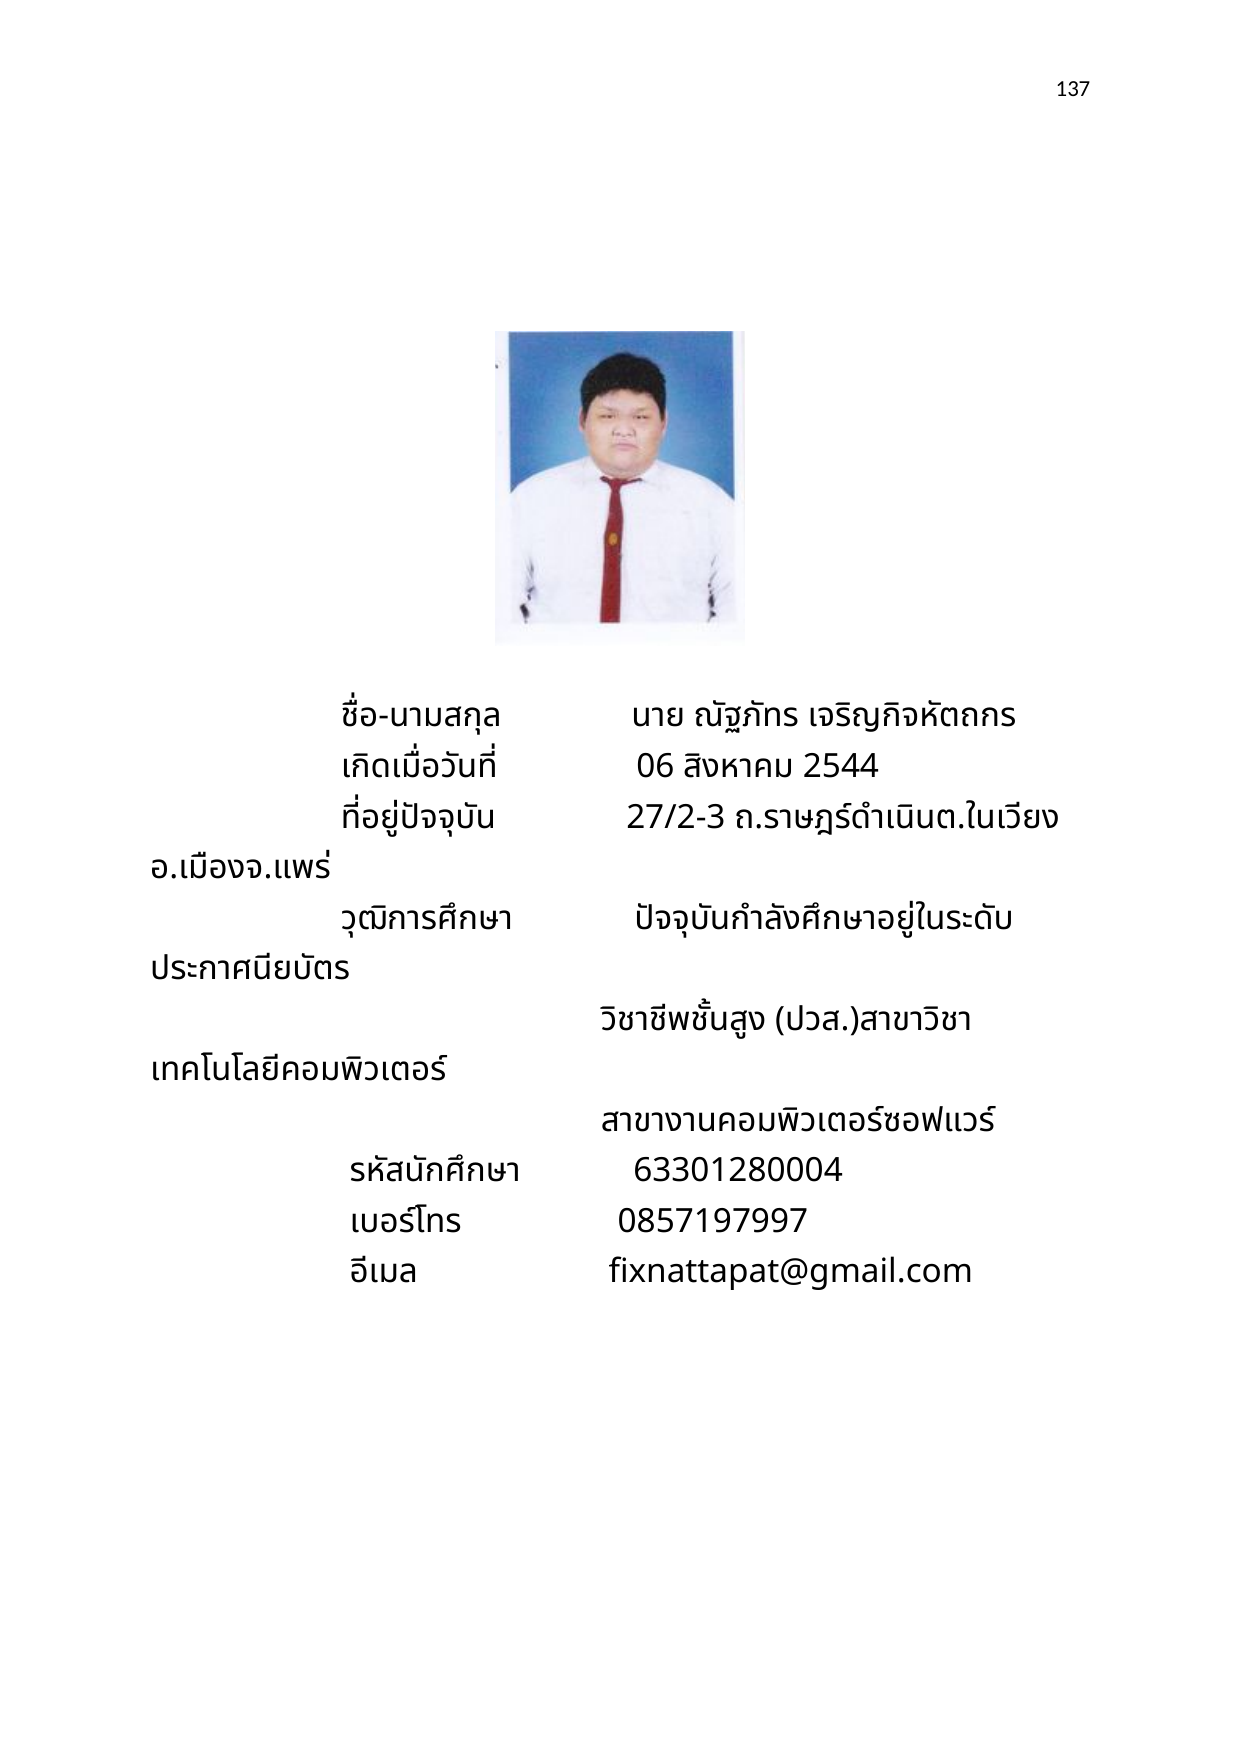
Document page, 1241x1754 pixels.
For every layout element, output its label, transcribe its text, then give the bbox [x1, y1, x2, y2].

text อีเมล fixnattapat@gmail.com [150, 1247, 1090, 1298]
text วุฒิการศึกษา ปัจจุบันกำลังศึกษาอยู่ในระดับประกาศนียบัตร [150, 894, 1090, 994]
text ชื่อ-นามสกุล นาย ณัฐภัทร เจริญกิจหัตถกร [150, 691, 1090, 742]
text วิชาชีพชั้นสูง (ปวส.)สาขาวิชาเทคโนโลยีคอมพิวเตอร์ [150, 994, 1090, 1096]
text ที่อยู่ปัจจุบัน 27/2-3 ถ.ราษฎร์ดำเนินต.ในเวียงอ.เมืองจ.แพร่ [150, 792, 1090, 894]
text เบอร์โทร 0857197997 [150, 1197, 1090, 1247]
text สาขางานคอมพิวเตอร์ซอฟแวร์ [150, 1096, 1090, 1146]
text เกิดเมื่อวันที่ 06 สิงหาคม 2544 [150, 742, 1090, 792]
text รหัสนักศึกษา 63301280004 [150, 1146, 1090, 1197]
picture [495, 331, 745, 646]
